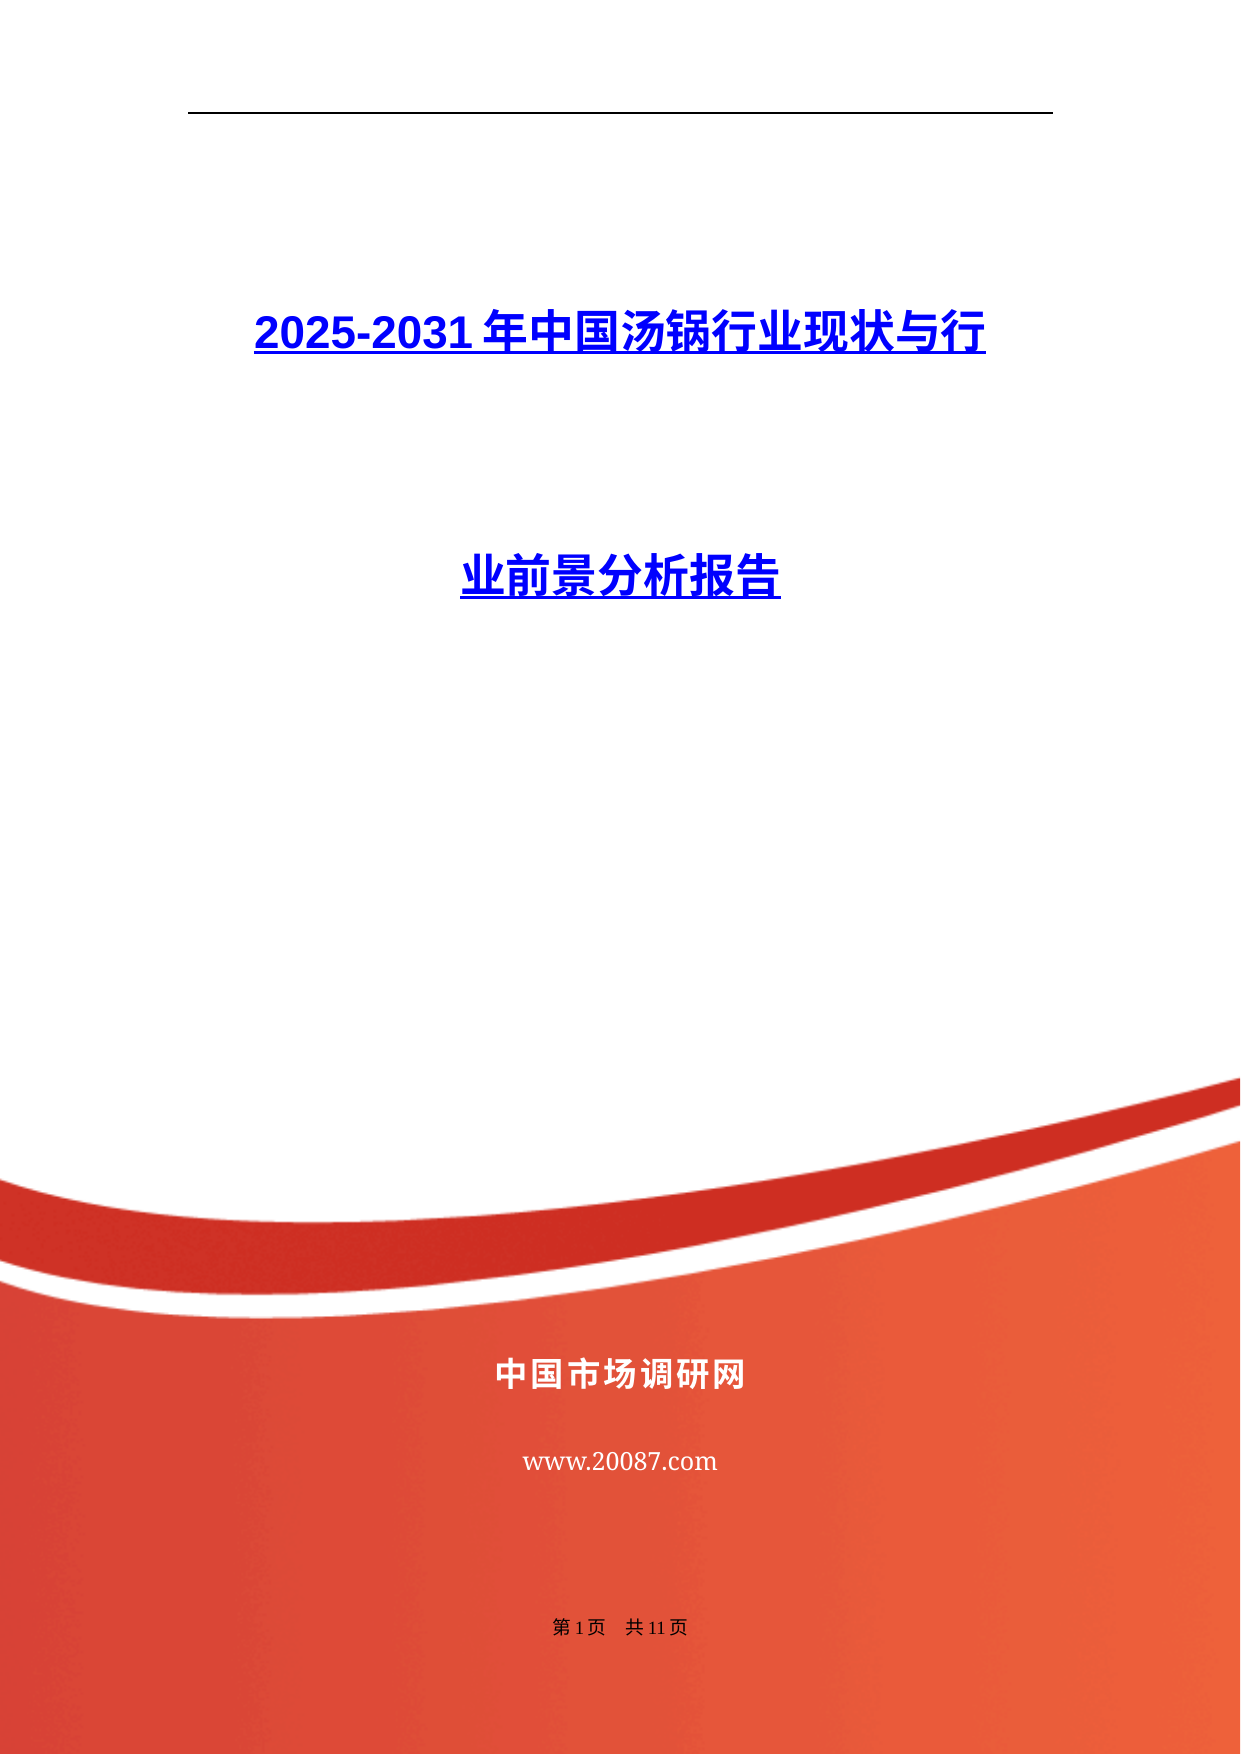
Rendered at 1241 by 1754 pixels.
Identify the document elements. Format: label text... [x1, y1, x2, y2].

subtitle 中国市场调研网 [187, 1339, 1053, 1404]
text www.20087.com [187, 1428, 1053, 1493]
table_header 2025-2031年中国汤锅行业现状与行业前景分析报告 [188, 207, 1053, 773]
picture [0, 1006, 1241, 1754]
